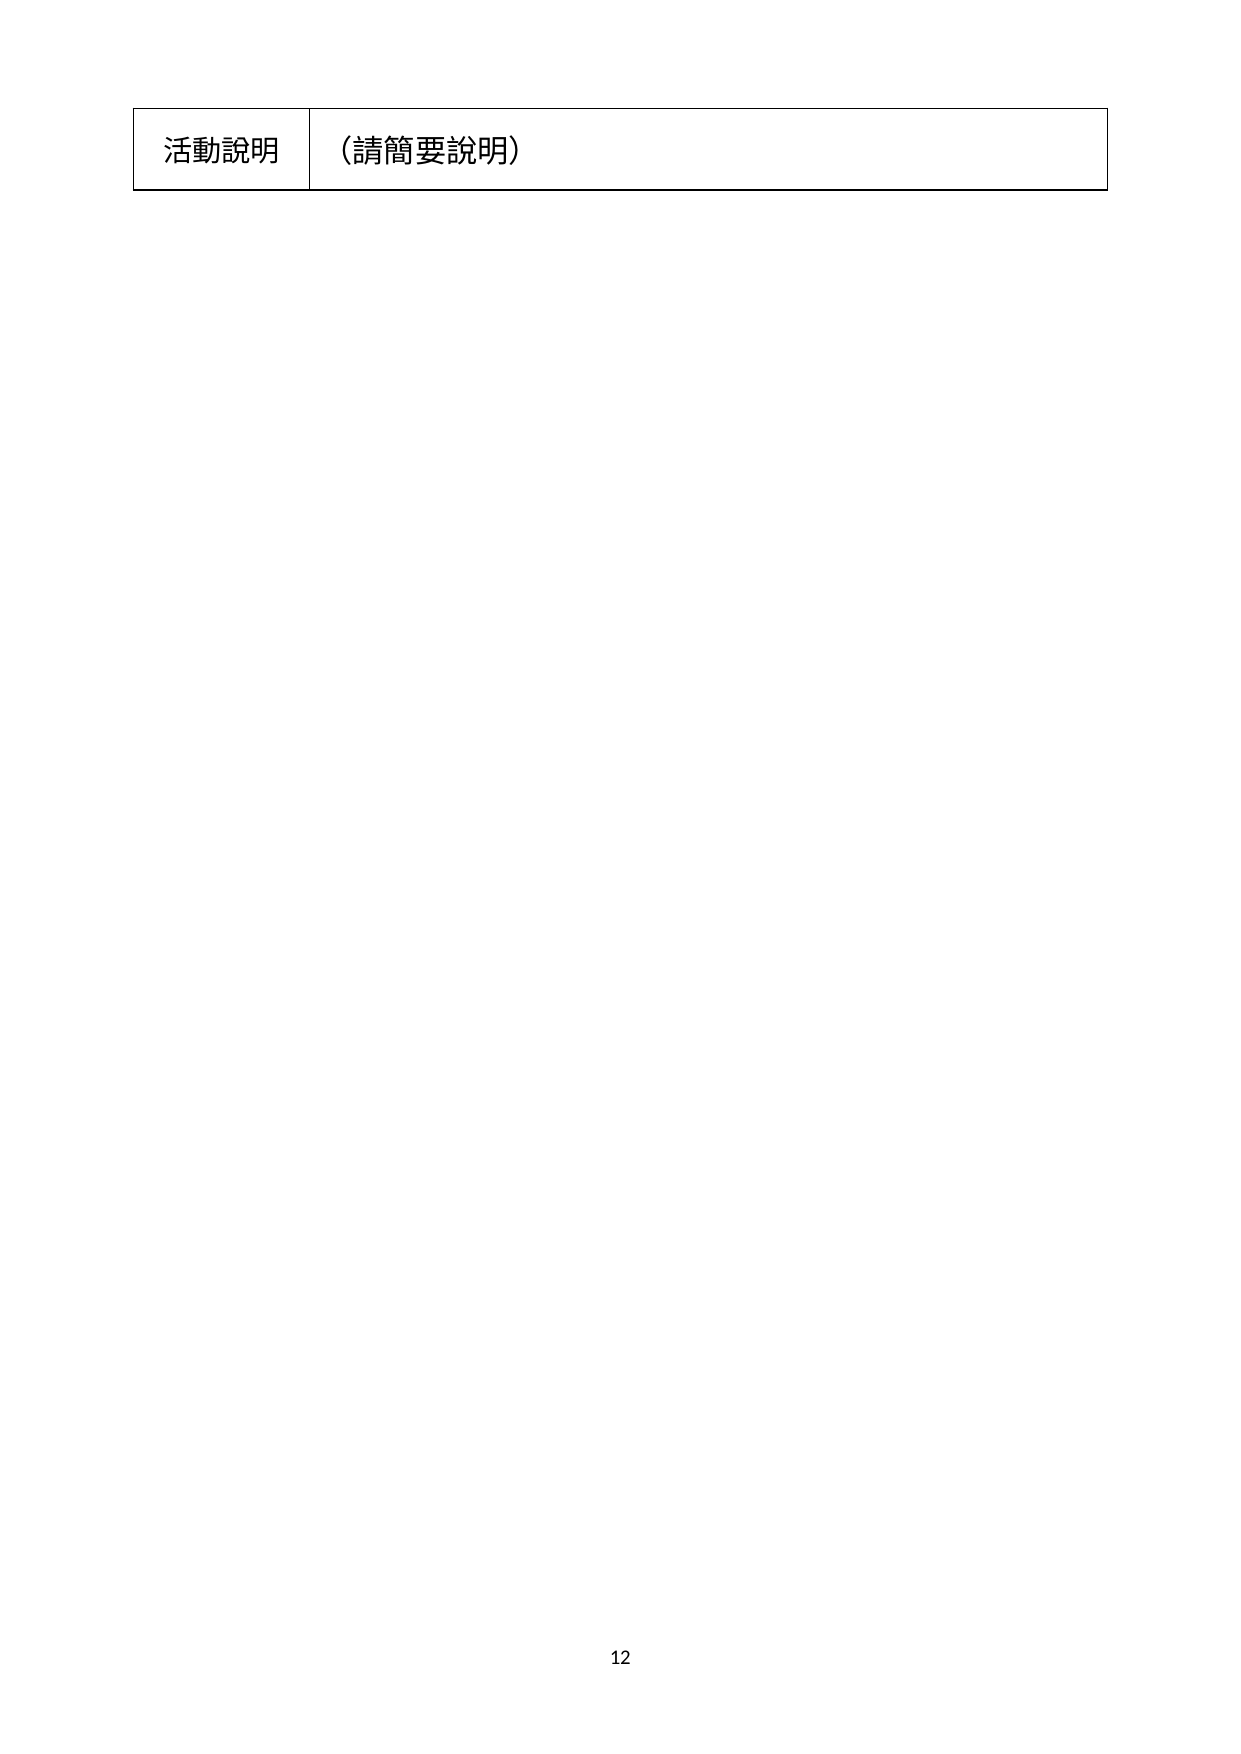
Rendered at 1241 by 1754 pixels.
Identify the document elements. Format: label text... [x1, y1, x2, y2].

table_cell （請簡要說明） [310, 109, 1107, 189]
table_cell 活動說明 [134, 109, 309, 189]
